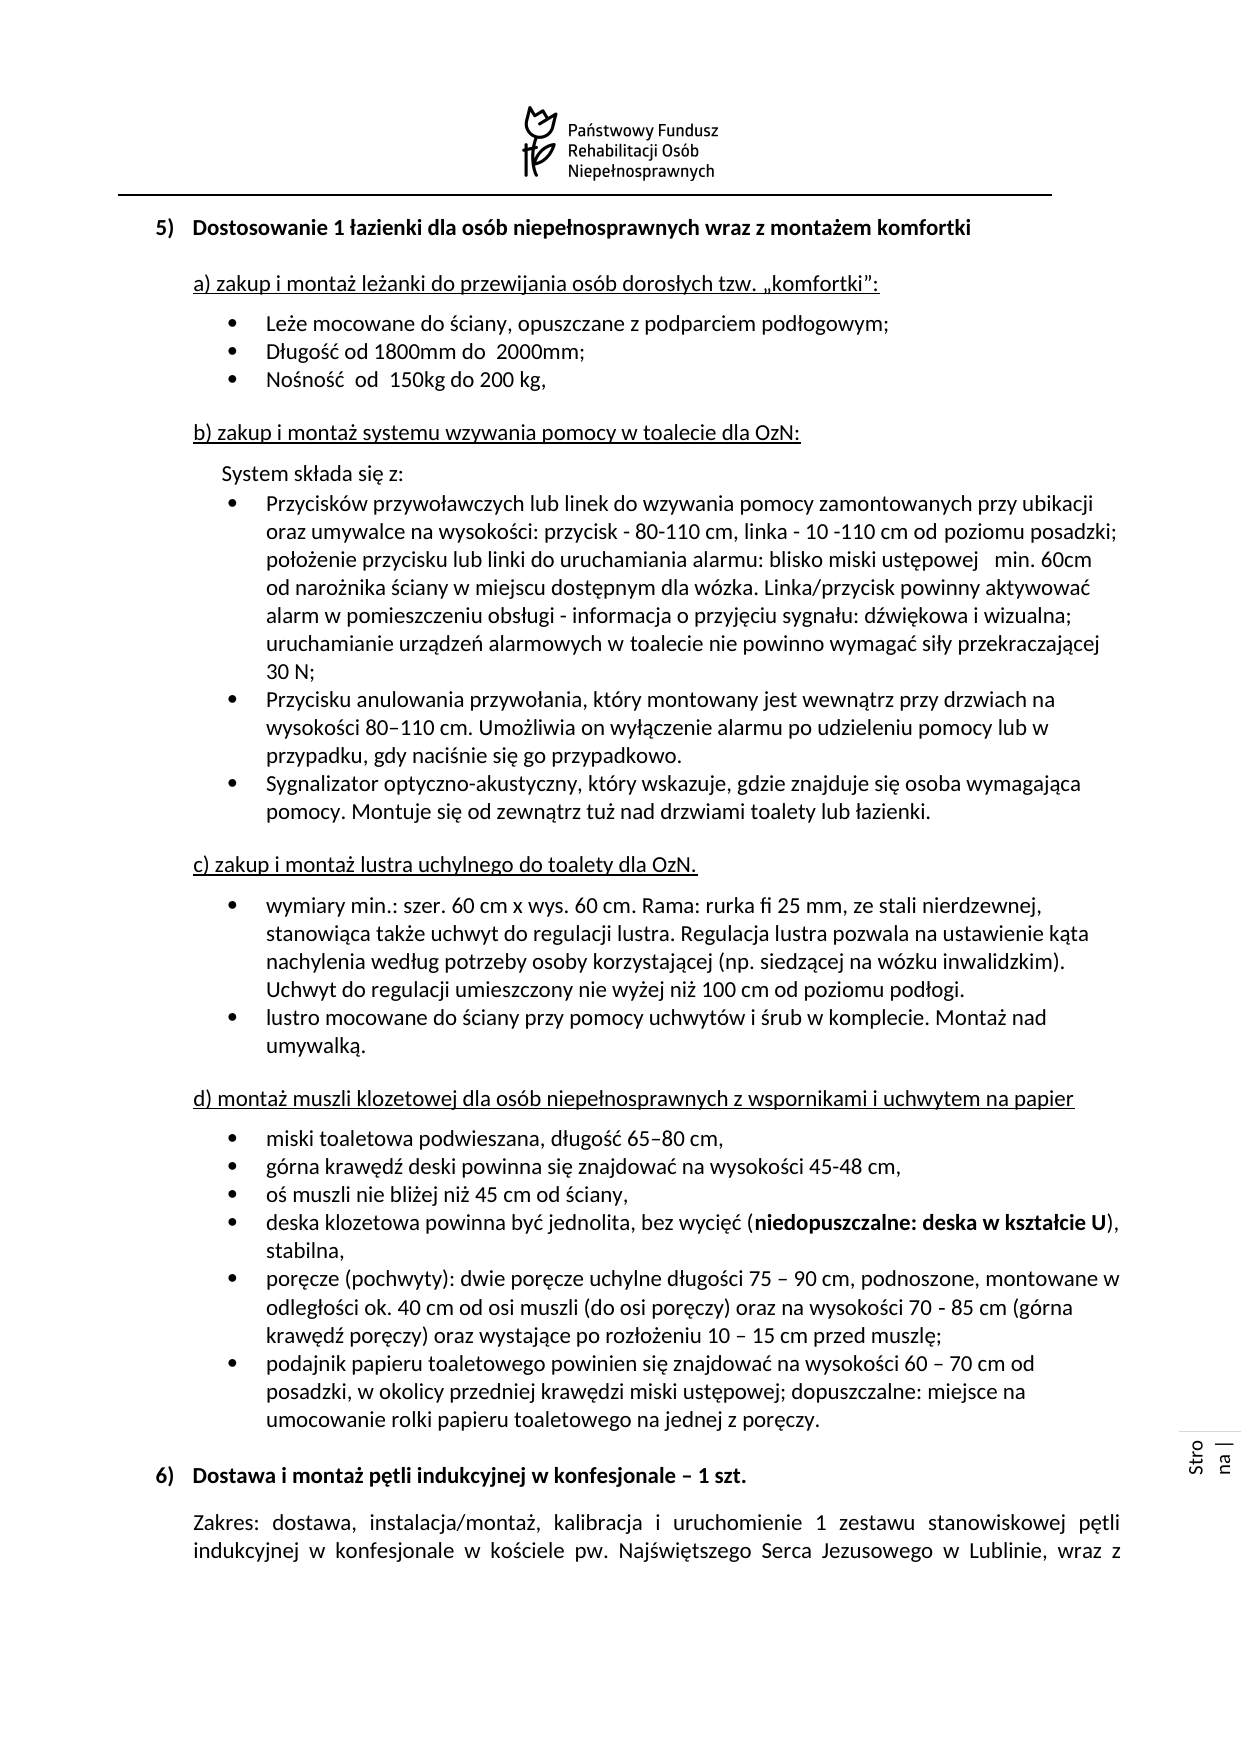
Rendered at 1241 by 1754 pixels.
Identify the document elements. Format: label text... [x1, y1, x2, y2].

list Dostawa i montaż pętli indukcyjnej w konfesjonale – 1 szt. [155, 1461, 1122, 1489]
list wymiary min.: szer. 60 cm x wys. 60 cm. Rama: rurka fi 25 mm, ze stali nierdzewnej, stanowiąca także uchwyt do regulacji lustra. Regulacja lustra pozwala na ustawienie kąta nachylenia według potrzeby osoby korzystającej (np. siedzącej na wózku inwalidzkim). Uchwyt do regulacji umieszczony nie wyżej niż 100 cm od poziomu podłogi. [228, 891, 1122, 1003]
list Nośność od 150kg do 200 kg, [228, 365, 1122, 393]
list Sygnalizator optyczno-akustyczny, który wskazuje, gdzie znajduje się osoba wymagająca pomocy. Montuje się od zewnątrz tuż nad drzwiami toalety lub łazienki. [228, 769, 1122, 825]
list poręcze (pochwyty): dwie poręcze uchylne długości 75 – 90 cm, podnoszone, montowane w odległości ok. 40 cm od osi muszli (do osi poręczy) oraz na wysokości 70 ‑ 85 cm (górna krawędź poręczy) oraz wystające po rozłożeniu 10 – 15 cm przed muszlę; [228, 1264, 1122, 1349]
list górna krawędź deski powinna się znajdować na wysokości 45-48 cm, [228, 1152, 1122, 1181]
list a) zakup i montaż leżanki do przewijania osób dorosłych tzw. „komfortki”: [193, 269, 1122, 297]
picture [487, 73, 753, 214]
list Przycisków przywoławczych lub linek do wzywania pomocy zamontowanych przy ubikacji oraz umywalce na wysokości: przycisk - 80-110 cm, linka - 10 -110 cm od poziomu posadzki; położenie przycisku lub linki do uruchamiania alarmu: blisko miski ustępowej min. 60cm od narożnika ściany w miejscu dostępnym dla wózka. Linka/przycisk powinny aktywować alarm w pomieszczeniu obsługi - informacja o przyjęciu sygnału: dźwiękowa i wizualna; uruchamianie urządzeń alarmowych w toalecie nie powinno wymagać siły przekraczającej 30 N; [228, 489, 1122, 685]
list b) zakup i montaż systemu wzywania pomocy w toalecie dla OzN: [193, 418, 1122, 446]
list miski toaletowa podwieszana, długość 65–80 cm, [228, 1124, 1122, 1152]
list Długość od 1800mm do 2000mm; [228, 337, 1122, 365]
list c) zakup i montaż lustra uchylnego do toalety dla OzN. [193, 850, 1122, 878]
list lustro mocowane do ściany przy pomocy uchwytów i śrub w komplecie. Montaż nad umywalką. [228, 1003, 1122, 1059]
text System składa się z: [221, 459, 1122, 487]
list Leże mocowane do ściany, opuszczane z podparciem podłogowym; [228, 309, 1122, 337]
list deska klozetowa powinna być jednolita, bez wycięć (niedopuszczalne: deska w kształcie U), stabilna, [228, 1208, 1122, 1264]
list d) montaż muszli klozetowej dla osób niepełnosprawnych z wspornikami i uchwytem na papier [193, 1084, 1122, 1112]
list Przycisku anulowania przywołania, który montowany jest wewnątrz przy drzwiach na wysokości 80–110 cm. Umożliwia on wyłączenie alarmu po udzieleniu pomocy lub w przypadku, gdy naciśnie się go przypadkowo. [228, 685, 1122, 769]
list oś muszli nie bliżej niż 45 cm od ściany, [228, 1181, 1122, 1208]
list podajnik papieru toaletowego powinien się znajdować na wysokości 60 – 70 cm od posadzki, w okolicy przedniej krawędzi miski ustępowej; dopuszczalne: miejsce na umocowanie rolki papieru toaletowego na jednej z poręczy. [228, 1349, 1122, 1433]
list Dostosowanie 1 łazienki dla osób niepełnosprawnych wraz z montażem komfortki [155, 213, 1122, 242]
